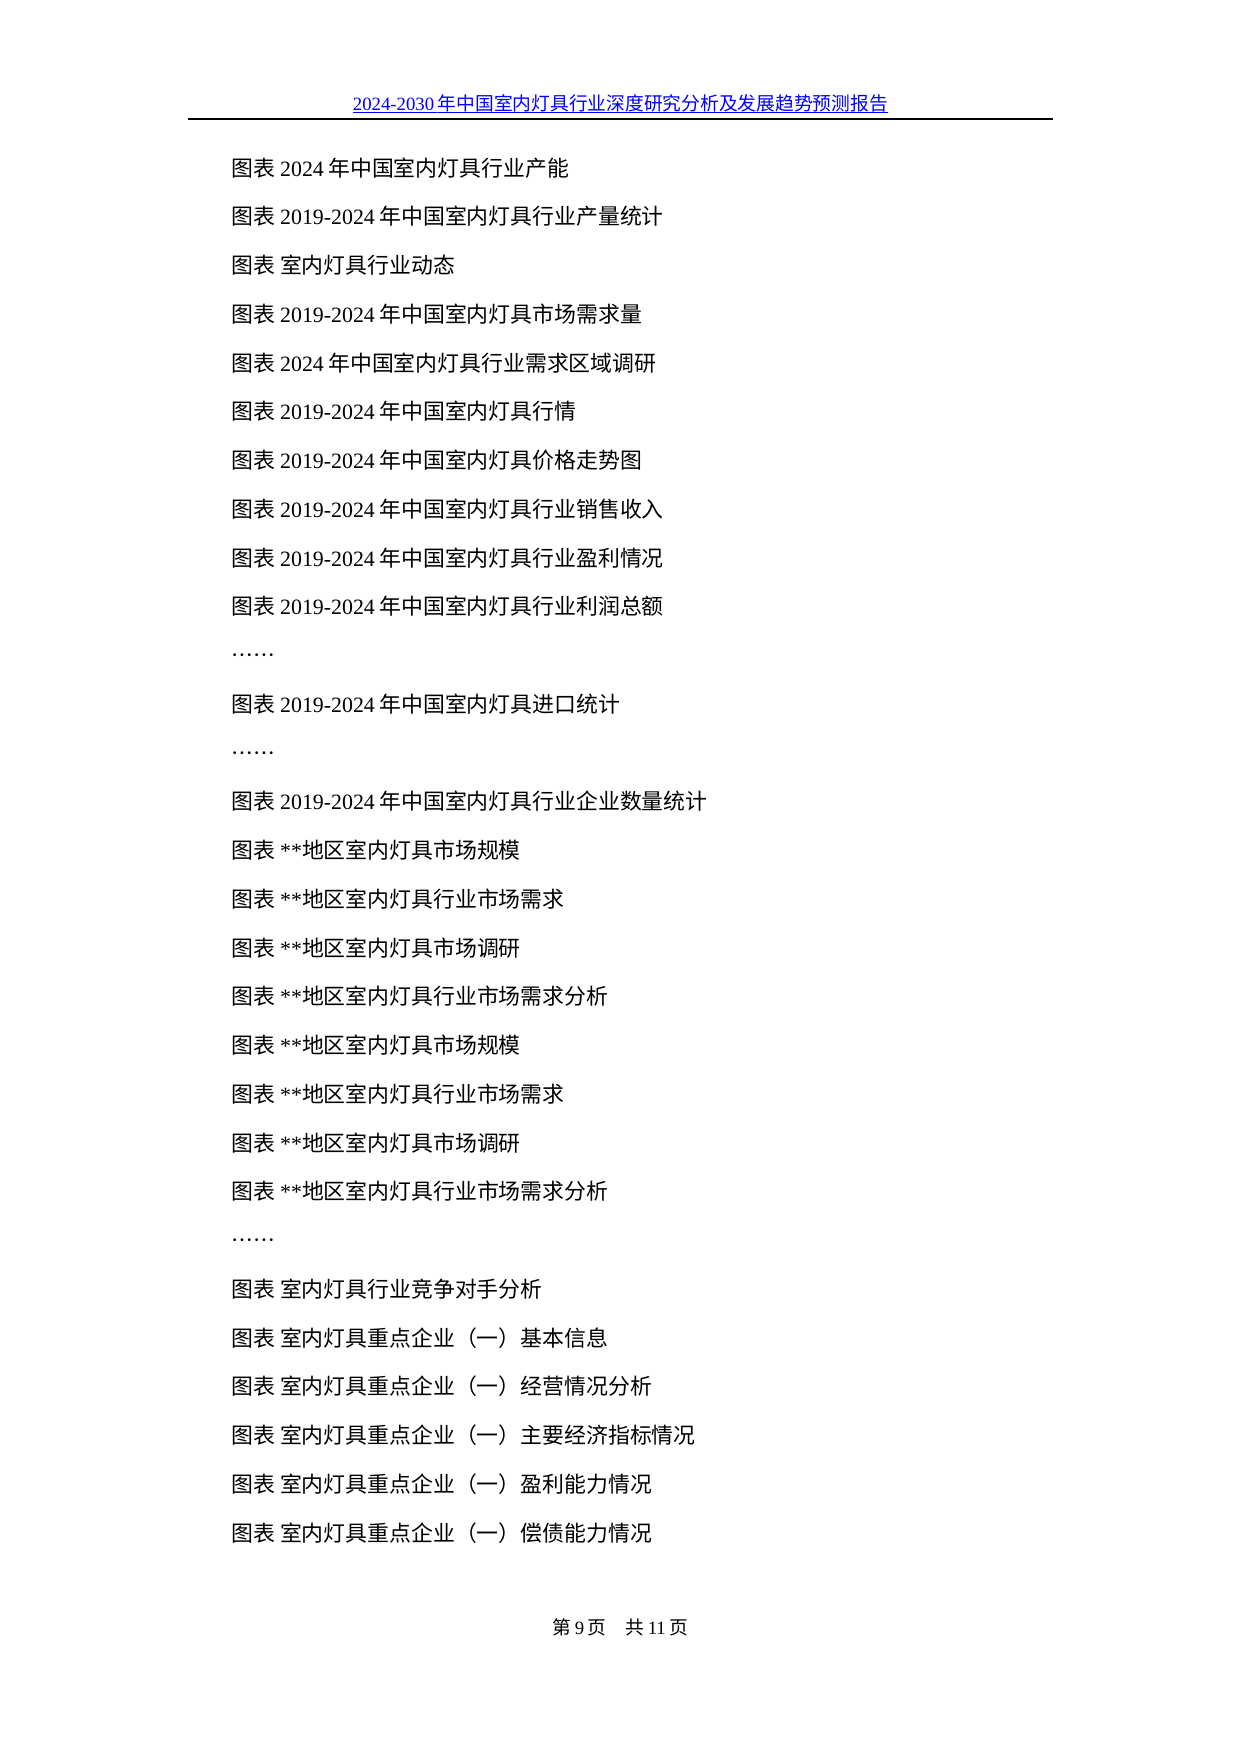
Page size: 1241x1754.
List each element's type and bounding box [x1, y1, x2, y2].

text [187, 150, 1053, 1548]
